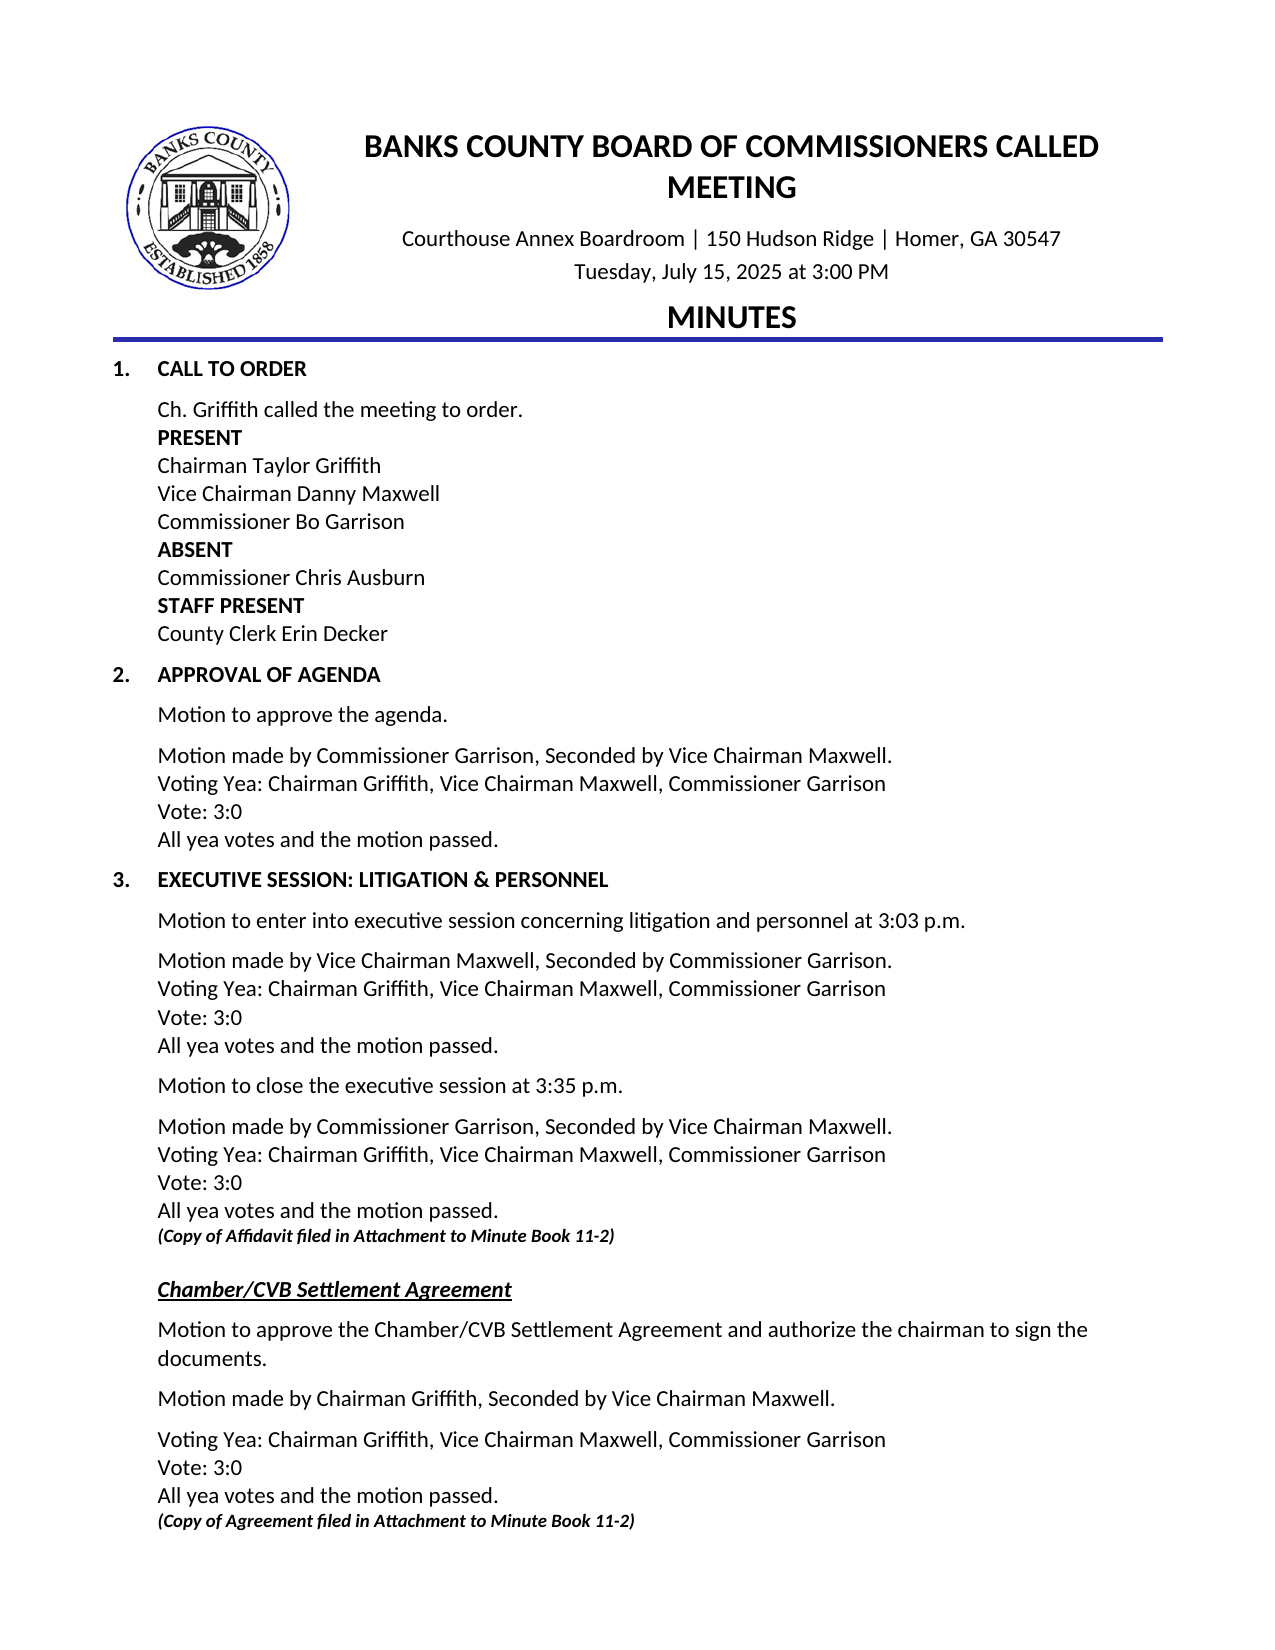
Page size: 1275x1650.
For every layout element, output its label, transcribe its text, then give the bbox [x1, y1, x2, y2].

text Ch. Griffith called the meeting to order. [157, 395, 1162, 423]
text Motion to approve the agenda. [157, 700, 1162, 728]
text Voting Yea: Chairman Griffith, Vice Chairman Maxwell, Commissioner Garrison [157, 1425, 1162, 1453]
text Motion made by Commissioner Garrison, Seconded by Vice Chairman Maxwell. Voting Yea: Chairman Griffith, Vice Chairman Maxwell, Commissioner Garrison [157, 741, 1162, 797]
text Motion to close the executive session at 3:35 p.m. [157, 1071, 1162, 1099]
text Motion to enter into executive session concerning litigation and personnel at 3:03 p.m. [157, 906, 1162, 934]
table_cell Tuesday, July 15, 2025 at 3:00 PM [301, 252, 1162, 285]
text All yea votes and the motion passed. [157, 1031, 1162, 1059]
text STAFF PRESENT [157, 591, 1162, 619]
table_header Banks County Board of Commissioners Called Meeting [301, 113, 1162, 207]
text PRESENT Chairman Taylor Griffith Vice Chairman Danny Maxwell Commissioner Bo Garrison [157, 423, 1162, 535]
text (Copy of Agreement filed in Attachment to Minute Book 11-2) [112, 1509, 1162, 1532]
text Vote: 3:0 [157, 1453, 1162, 1481]
text All yea votes and the motion passed. [157, 1196, 1162, 1224]
picture [123, 125, 290, 290]
table_cell Minutes [301, 285, 1162, 337]
text ABSENT Commissioner Chris Ausburn [157, 535, 1162, 591]
text County Clerk Erin Decker [157, 619, 1162, 647]
text All yea votes and the motion passed. [157, 825, 1162, 853]
text Vote: 3:0 [157, 1003, 1162, 1031]
table_cell Courthouse Annex Boardroom | 150 Hudson Ridge | Homer, GA 30547 [301, 207, 1162, 252]
text Vote: 3:0 [157, 1168, 1162, 1196]
text Chamber/CVB Settlement Agreement [157, 1275, 1162, 1303]
text (Copy of Affidavit filed in Attachment to Minute Book 11-2) [112, 1224, 1162, 1247]
text Motion made by Commissioner Garrison, Seconded by Vice Chairman Maxwell. Voting Yea: Chairman Griffith, Vice Chairman Maxwell, Commissioner Garrison [157, 1112, 1162, 1168]
text 1. CALL TO ORDER [112, 354, 1162, 382]
text Motion to approve the Chamber/CVB Settlement Agreement and authorize the chairman to sign the documents. [157, 1316, 1162, 1372]
text Vote: 3:0 [157, 797, 1162, 825]
text All yea votes and the motion passed. [157, 1481, 1162, 1509]
text 2. APPROVAL OF AGENDA [112, 660, 1162, 688]
text Motion made by Vice Chairman Maxwell, Seconded by Commissioner Garrison. Voting Yea: Chairman Griffith, Vice Chairman Maxwell, Commissioner Garrison [157, 947, 1162, 1003]
table_header [113, 113, 301, 337]
text Motion made by Chairman Griffith, Seconded by Vice Chairman Maxwell. [157, 1384, 1162, 1412]
text 3. EXECUTIVE SESSION: LITIGATION & PERSONNEL [112, 866, 1162, 893]
